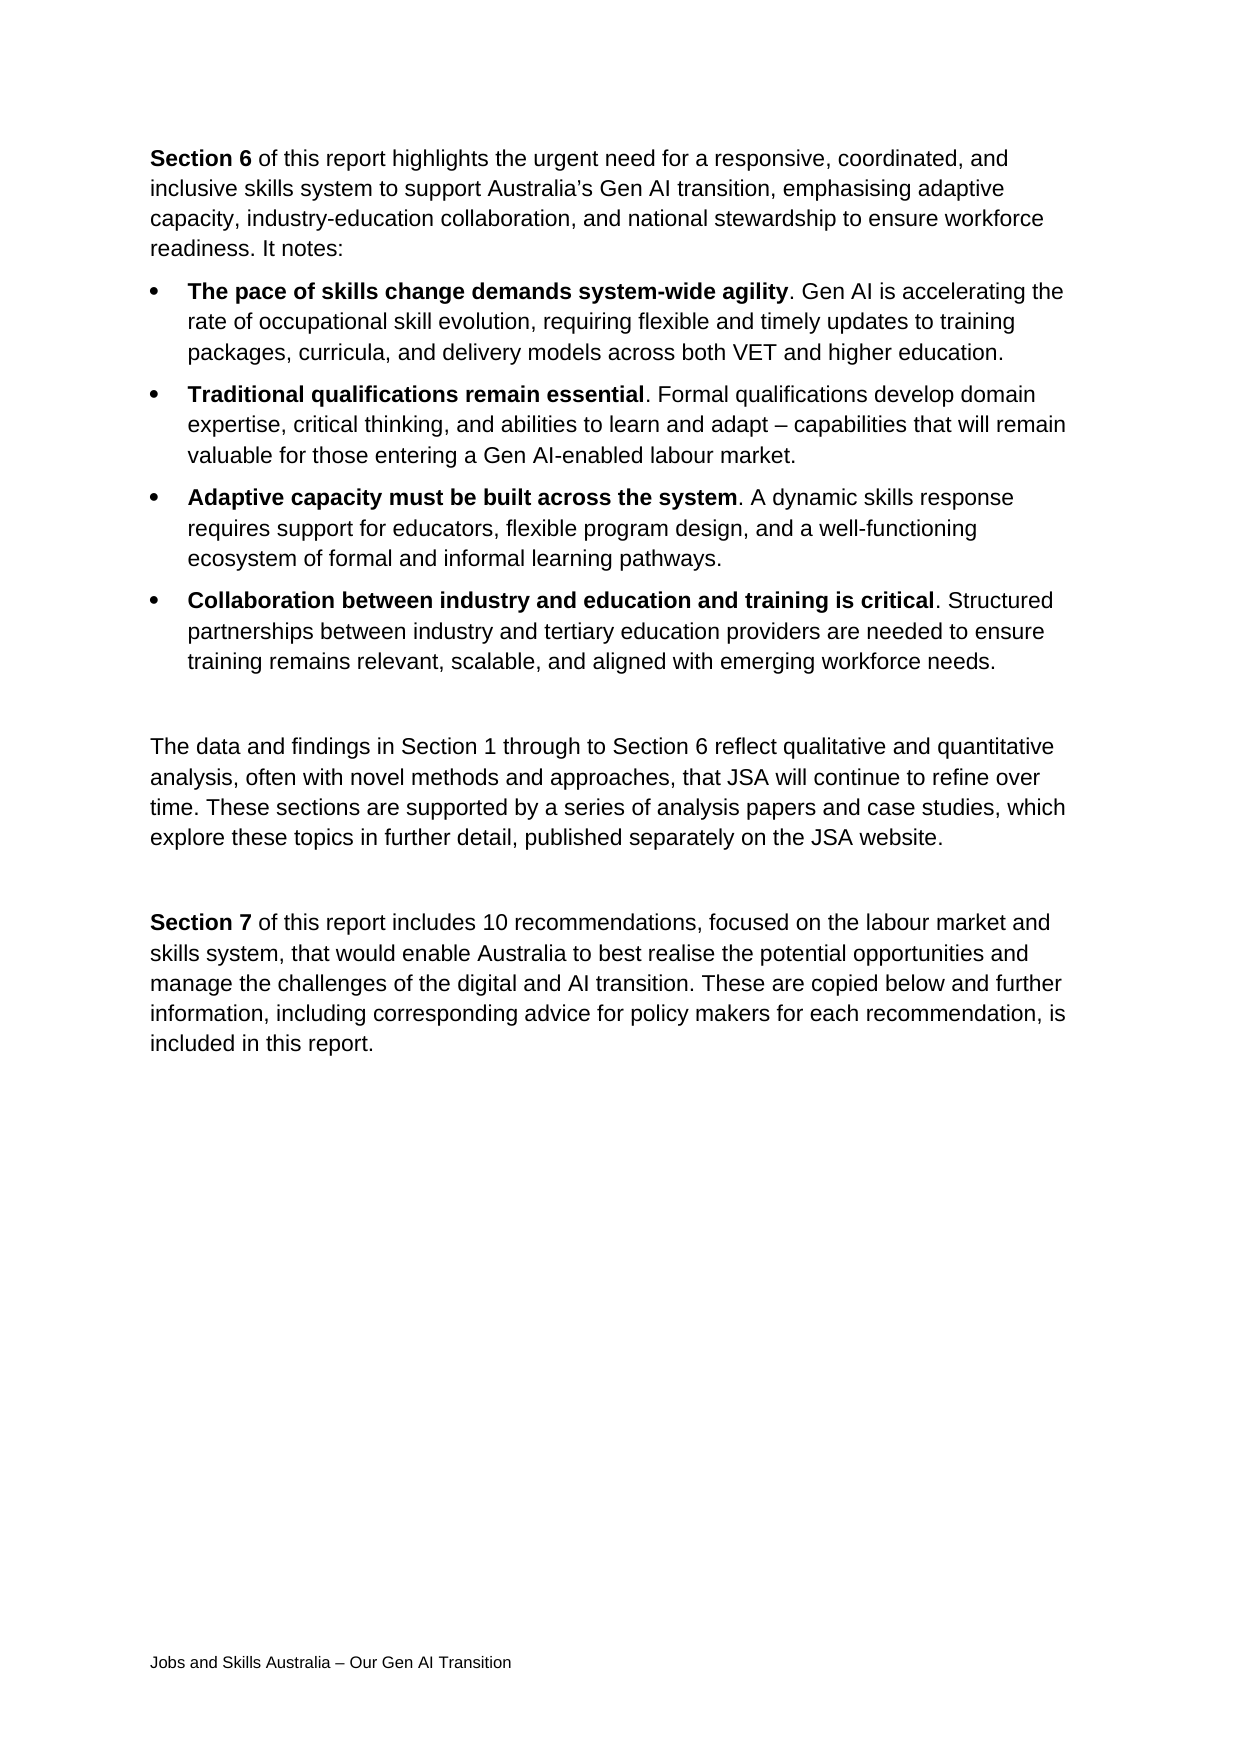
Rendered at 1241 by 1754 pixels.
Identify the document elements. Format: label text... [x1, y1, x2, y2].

list The pace of skills change demands system-wide agility. Gen AI is accelerating the rate of occupational skill evolution, requiring flexible and timely updates to training packages, curricula, and delivery models across both VET and higher education. [150, 278, 1090, 365]
list Traditional qualifications remain essential. Formal qualifications develop domain expertise, critical thinking, and abilities to learn and adapt – capabilities that will remain valuable for those entering a Gen AI-enabled labour market. [150, 381, 1090, 468]
list Collaboration between industry and education and training is critical. Structured partnerships between industry and tertiary education providers are needed to ensure training remains relevant, scalable, and aligned with emerging workforce needs. [150, 587, 1090, 674]
text Section 6 of this report highlights the urgent need for a responsive, coordinated, and inclusive skills system to support Australia’s Gen AI transition, emphasising adaptive capacity, industry-education collaboration, and national stewardship to ensure workforce readiness. It notes: [150, 145, 1090, 262]
list Adaptive capacity must be built across the system. A dynamic skills response requires support for educators, flexible program design, and a well-functioning ecosystem of formal and informal learning pathways. [150, 484, 1090, 571]
text Section 7 of this report includes 10 recommendations, focused on the labour market and skills system, that would enable Australia to best realise the potential opportunities and manage the challenges of the digital and AI transition. These are copied below and further information, including corresponding advice for policy makers for each recommendation, is included in this report. [150, 909, 1090, 1057]
text The data and findings in Section 1 through to Section 6 reflect qualitative and quantitative analysis, often with novel methods and approaches, that JSA will continue to refine over time. These sections are supported by a series of analysis papers and case studies, which explore these topics in further detail, published separately on the JSA website. [150, 733, 1090, 850]
